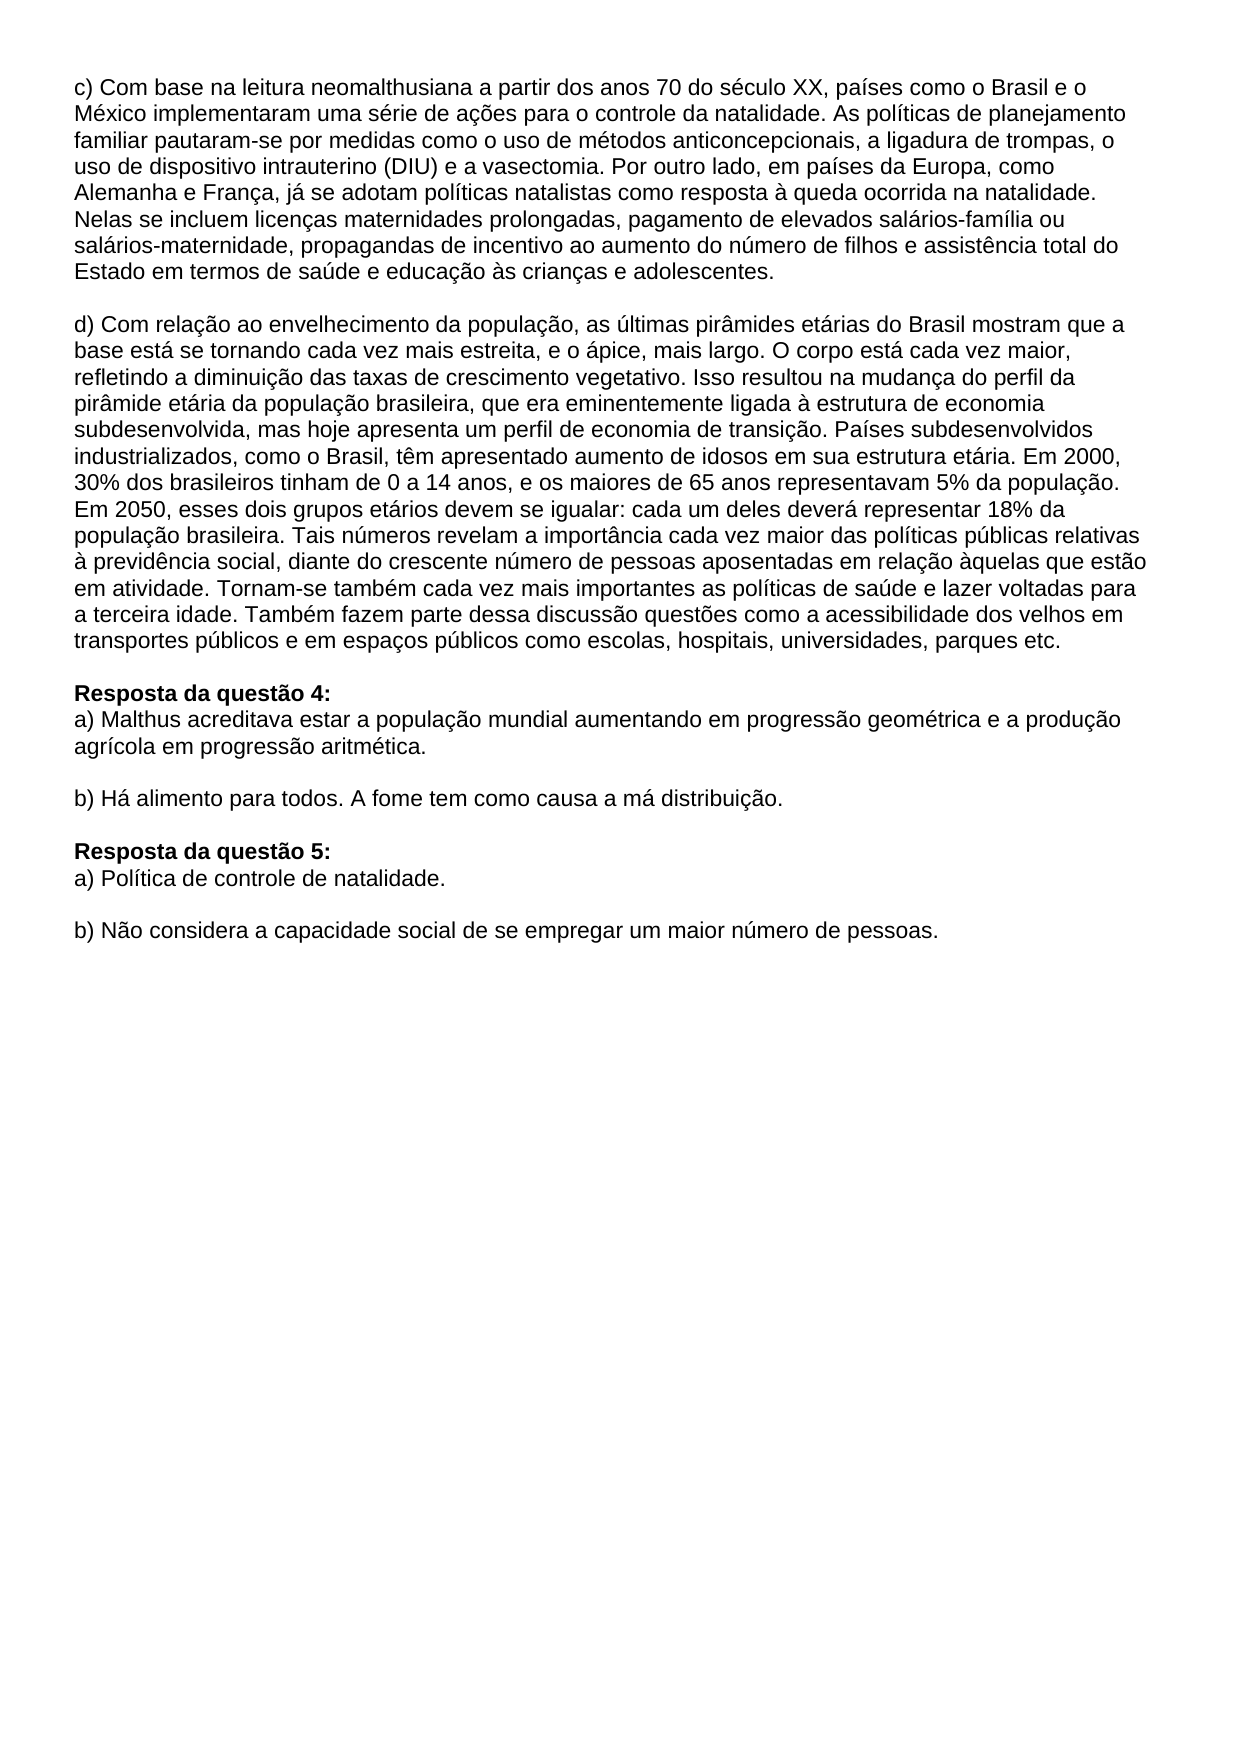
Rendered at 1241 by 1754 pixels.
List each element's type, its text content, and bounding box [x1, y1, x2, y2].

text d) Com relação ao envelhecimento da população, as últimas pirâmides etárias do Brasil mostram que a base está se tornando cada vez mais estreita, e o ápice, mais largo. O corpo está cada vez maior, refletindo a diminuição das taxas de crescimento vegetativo. Isso resultou na mudança do perfil da pirâmide etária da população brasileira, que era eminentemente ligada à estrutura de economia subdesenvolvida, mas hoje apresenta um perfil de economia de transição. Países subdesenvolvidos industrializados, como o Brasil, têm apresentado aumento de idosos em sua estrutura etária. Em 2000, 30% dos brasileiros tinham de 0 a 14 anos, e os maiores de 65 anos representavam 5% da população. Em 2050, esses dois grupos etários devem se igualar: cada um deles deverá representar 18% da população brasileira. Tais números revelam a importância cada vez maior das políticas públicas relativas à previdência social, diante do crescente número de pessoas aposentadas em relação àquelas que estão em atividade. Tornam-se também cada vez mais importantes as políticas de saúde e lazer voltadas para a terceira idade. Também fazem parte dessa discussão questões como a acessibilidade dos velhos em transportes públicos e em espaços públicos como escolas, hospitais, universidades, parques etc. [74, 311, 1152, 654]
text b) Não considera a capacidade social de se empregar um maior número de pessoas. [74, 917, 1152, 943]
text Resposta da questão 5: a) Política de controle de natalidade. [74, 838, 1152, 891]
text b) Há alimento para todos. A fome tem como causa a má distribuição. [74, 785, 1152, 812]
text Resposta da questão 4: a) Malthus acreditava estar a população mundial aumentando em progressão geométrica e a produção agrícola em progressão aritmética. [74, 680, 1152, 759]
text c) Com base na leitura neomalthusiana a partir dos anos 70 do século XX, países como o Brasil e o México implementaram uma série de ações para o controle da natalidade. As políticas de planejamento familiar pautaram-se por medidas como o uso de métodos anticoncepcionais, a ligadura de trompas, o uso de dispositivo intrauterino (DIU) e a vasectomia. Por outro lado, em países da Europa, como Alemanha e França, já se adotam políticas natalistas como resposta à queda ocorrida na natalidade. Nelas se incluem licenças maternidades prolongadas, pagamento de elevados salários-família ou salários-maternidade, propagandas de incentivo ao aumento do número de filhos e assistência total do Estado em termos de saúde e educação às crianças e adolescentes. [74, 74, 1152, 285]
